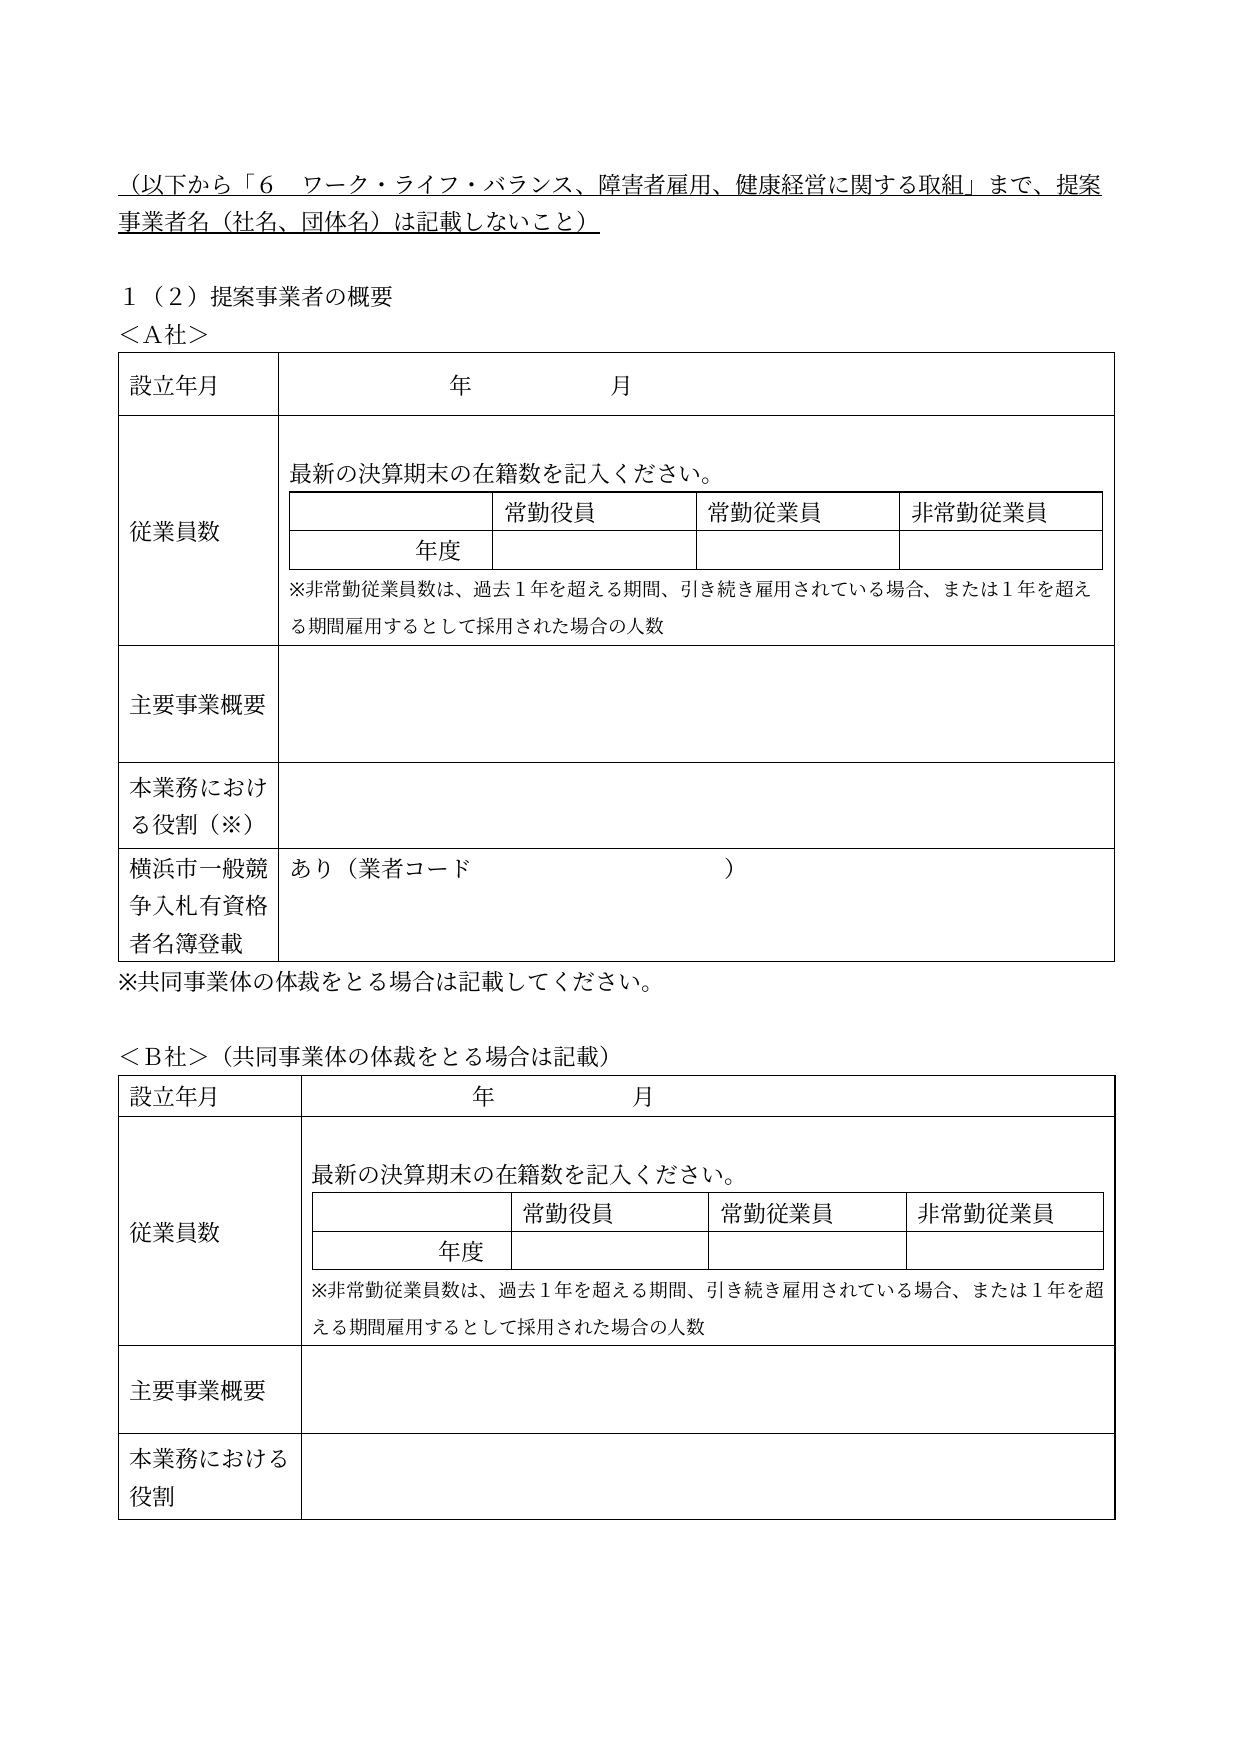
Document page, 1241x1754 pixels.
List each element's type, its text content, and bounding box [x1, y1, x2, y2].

table_cell [279, 646, 1114, 762]
table_cell 横浜市一般競争入札有資格者名簿登載 [119, 849, 278, 961]
table_header 設立年月 [119, 353, 278, 415]
table_cell あり（業者コード ） [279, 849, 1114, 961]
table_cell 最新の決算期末の在籍数を記入ください。 ※非常勤従業員数は、過去１年を超える期間、引き続き雇用されている場合、または１年を超える期間雇用するとして採用された場合の人数 [279, 416, 1114, 644]
table_cell 本業務における役割（※） [119, 763, 278, 847]
table_header 年 月 [279, 353, 1114, 415]
table_header 年 月 [302, 1076, 1114, 1116]
text １（２）提案事業者の概要 [118, 277, 1122, 314]
table_cell 最新の決算期末の在籍数を記入ください。 ※非常勤従業員数は、過去１年を超える期間、引き続き雇用されている場合、または１年を超える期間雇用するとして採用された場合の人数 [302, 1117, 1114, 1345]
text ＜Ｂ社＞（共同事業体の体裁をとる場合は記載） [118, 1037, 1122, 1074]
table_header 設立年月 [119, 1076, 301, 1116]
text （以下から「６ ワーク・ライフ・バランス、障害者雇用、健康経営に関する取組」まで、提案事業者名（社名、団体名）は記載しないこと） [118, 164, 1122, 239]
table_cell 主要事業概要 [119, 1346, 301, 1433]
text ※共同事業体の体裁をとる場合は記載してください。 [118, 962, 1122, 999]
table_cell 従業員数 [119, 1117, 301, 1345]
table_cell 従業員数 [119, 416, 278, 644]
table_cell 主要事業概要 [119, 646, 278, 762]
table_cell [302, 1434, 1114, 1519]
table_cell 本業務における役割 [119, 1434, 301, 1519]
table_cell [279, 763, 1114, 847]
table_cell [302, 1346, 1114, 1433]
text ＜Ａ社＞ [118, 314, 1122, 352]
